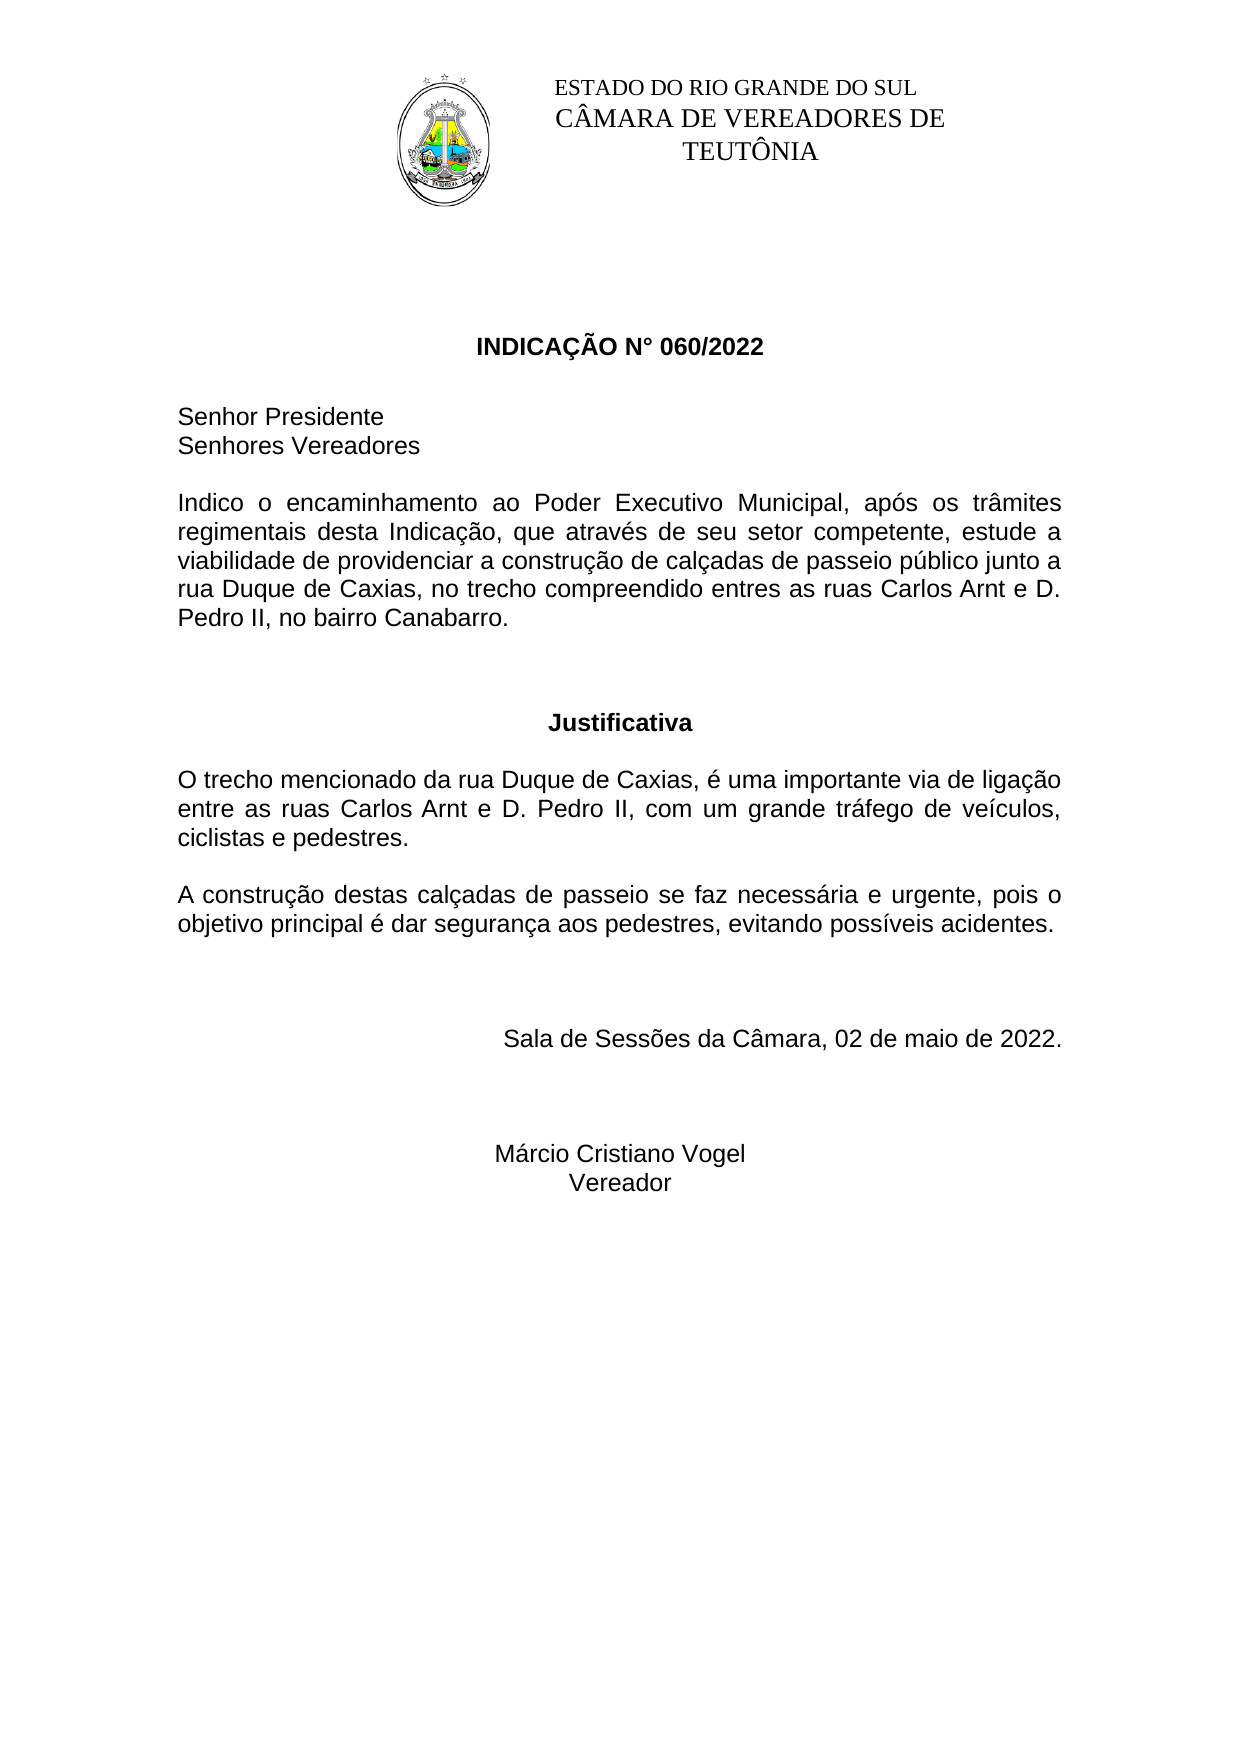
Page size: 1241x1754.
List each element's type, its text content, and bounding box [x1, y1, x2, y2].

text A construção destas calçadas de passeio se faz necessária e urgente, pois o objetivo principal é dar segurança aos pedestres, evitando possíveis acidentes. [177, 880, 1063, 938]
text INDICAÇÃO N° 060/2022 [177, 332, 1063, 361]
text Senhores Vereadores [177, 431, 1063, 459]
text Vereador [177, 1168, 1063, 1196]
text Márcio Cristiano Vogel [177, 1139, 1063, 1168]
text Senhor Presidente [177, 402, 1063, 431]
text Sala de Sessões da Câmara, 02 de maio de 2022. [177, 1024, 1063, 1053]
picture [395, 73, 490, 205]
text O trecho mencionado da rua Duque de Caxias, é uma importante via de ligação entre as ruas Carlos Arnt e D. Pedro II, com um grande tráfego de veículos, ciclistas e pedestres. [177, 765, 1063, 851]
text Indico o encaminhamento ao Poder Executivo Municipal, após os trâmites regimentais desta Indicação, que através de seu setor competente, estude a viabilidade de providenciar a construção de calçadas de passeio público junto a rua Duque de Caxias, no trecho compreendido entres as ruas Carlos Arnt e D. Pedro II, no bairro Canabarro. [177, 488, 1063, 632]
text Justificativa [177, 708, 1063, 736]
